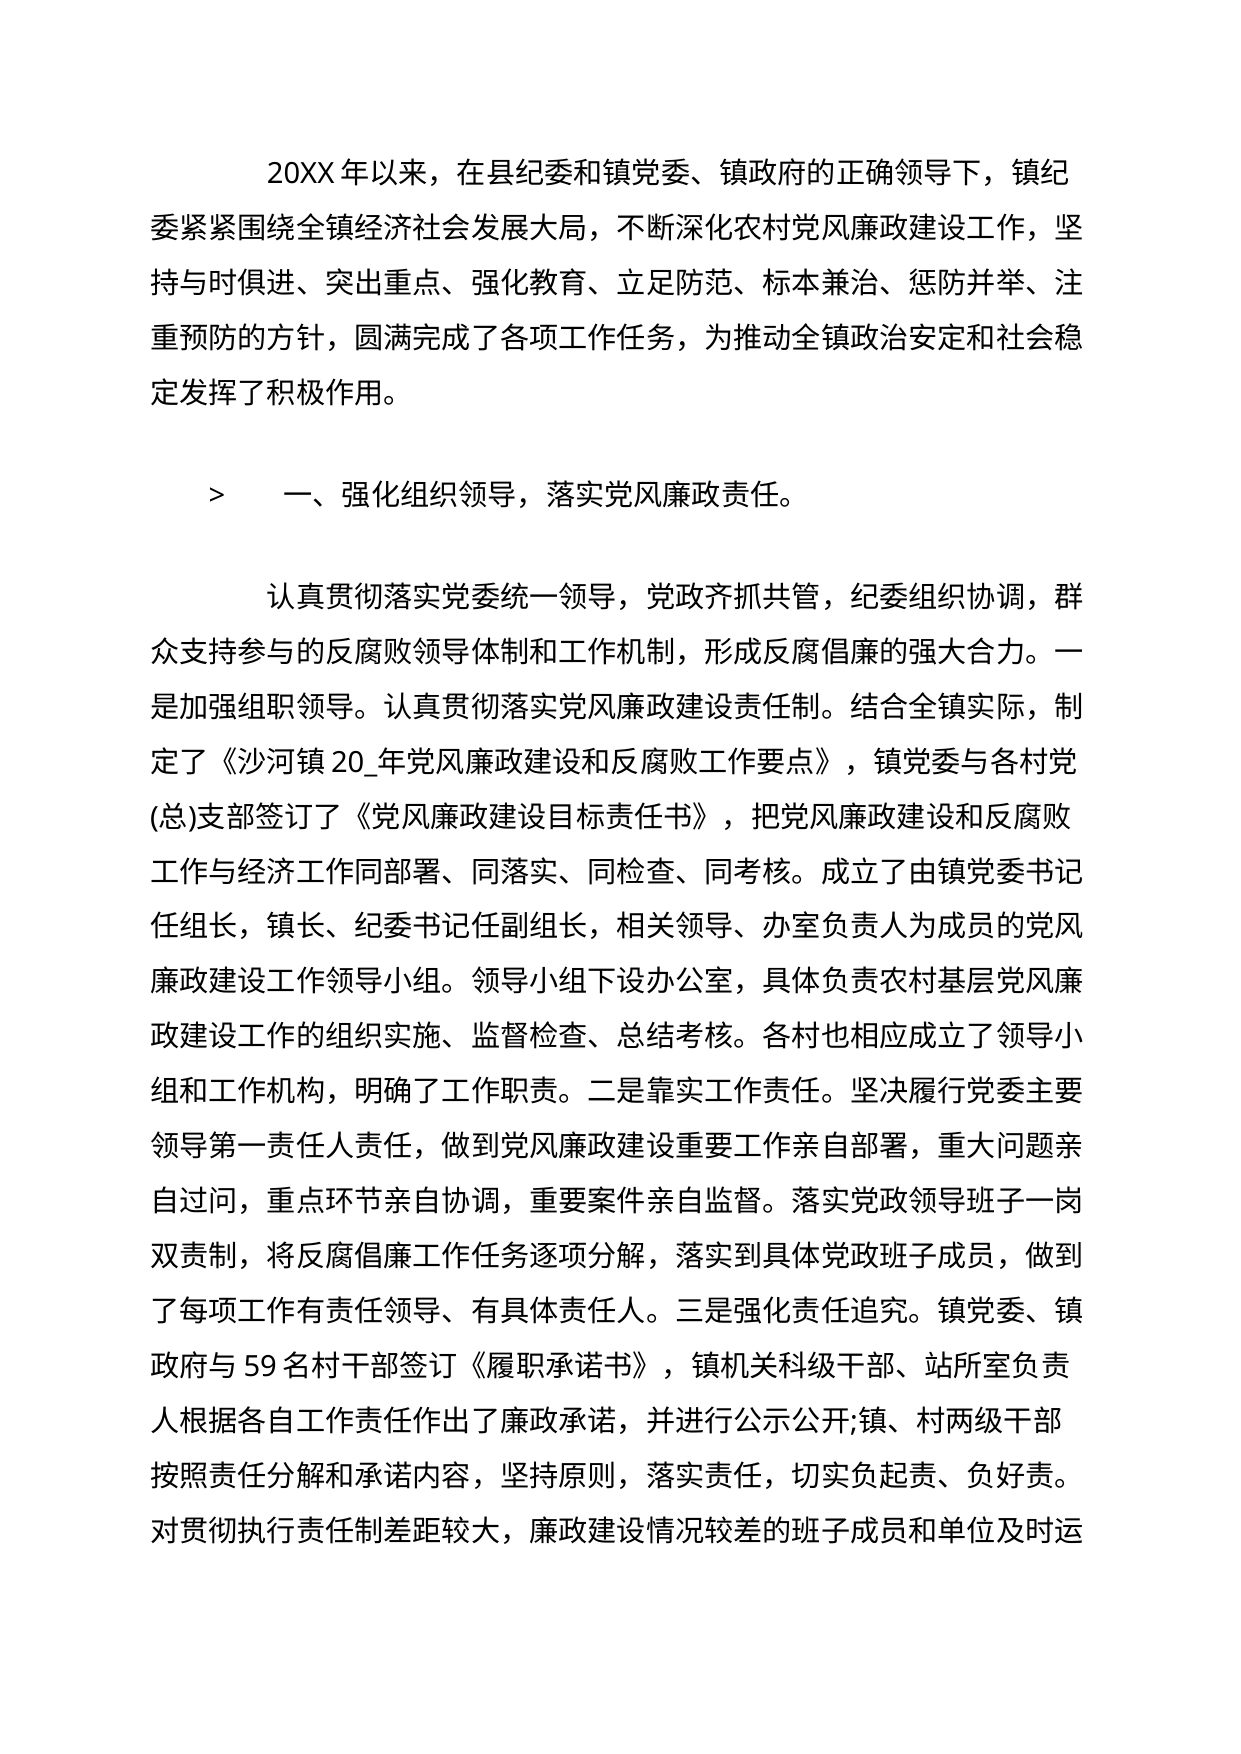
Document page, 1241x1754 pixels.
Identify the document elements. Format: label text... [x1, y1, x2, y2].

text > 一、强化组织领导，落实党风廉政责任。 [150, 471, 1090, 514]
text 20XX年以来，在县纪委和镇党委、镇政府的正确领导下，镇纪委紧紧围绕全镇经济社会发展大局，不断深化农村党风廉政建设工作，坚持与时俱进、突出重点、强化教育、立足防范、标本兼治、惩防并举、注重预防的方针，圆满完成了各项工作任务，为推动全镇政治安定和社会稳定发挥了积极作用。 [150, 150, 1090, 412]
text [150, 573, 1090, 1549]
